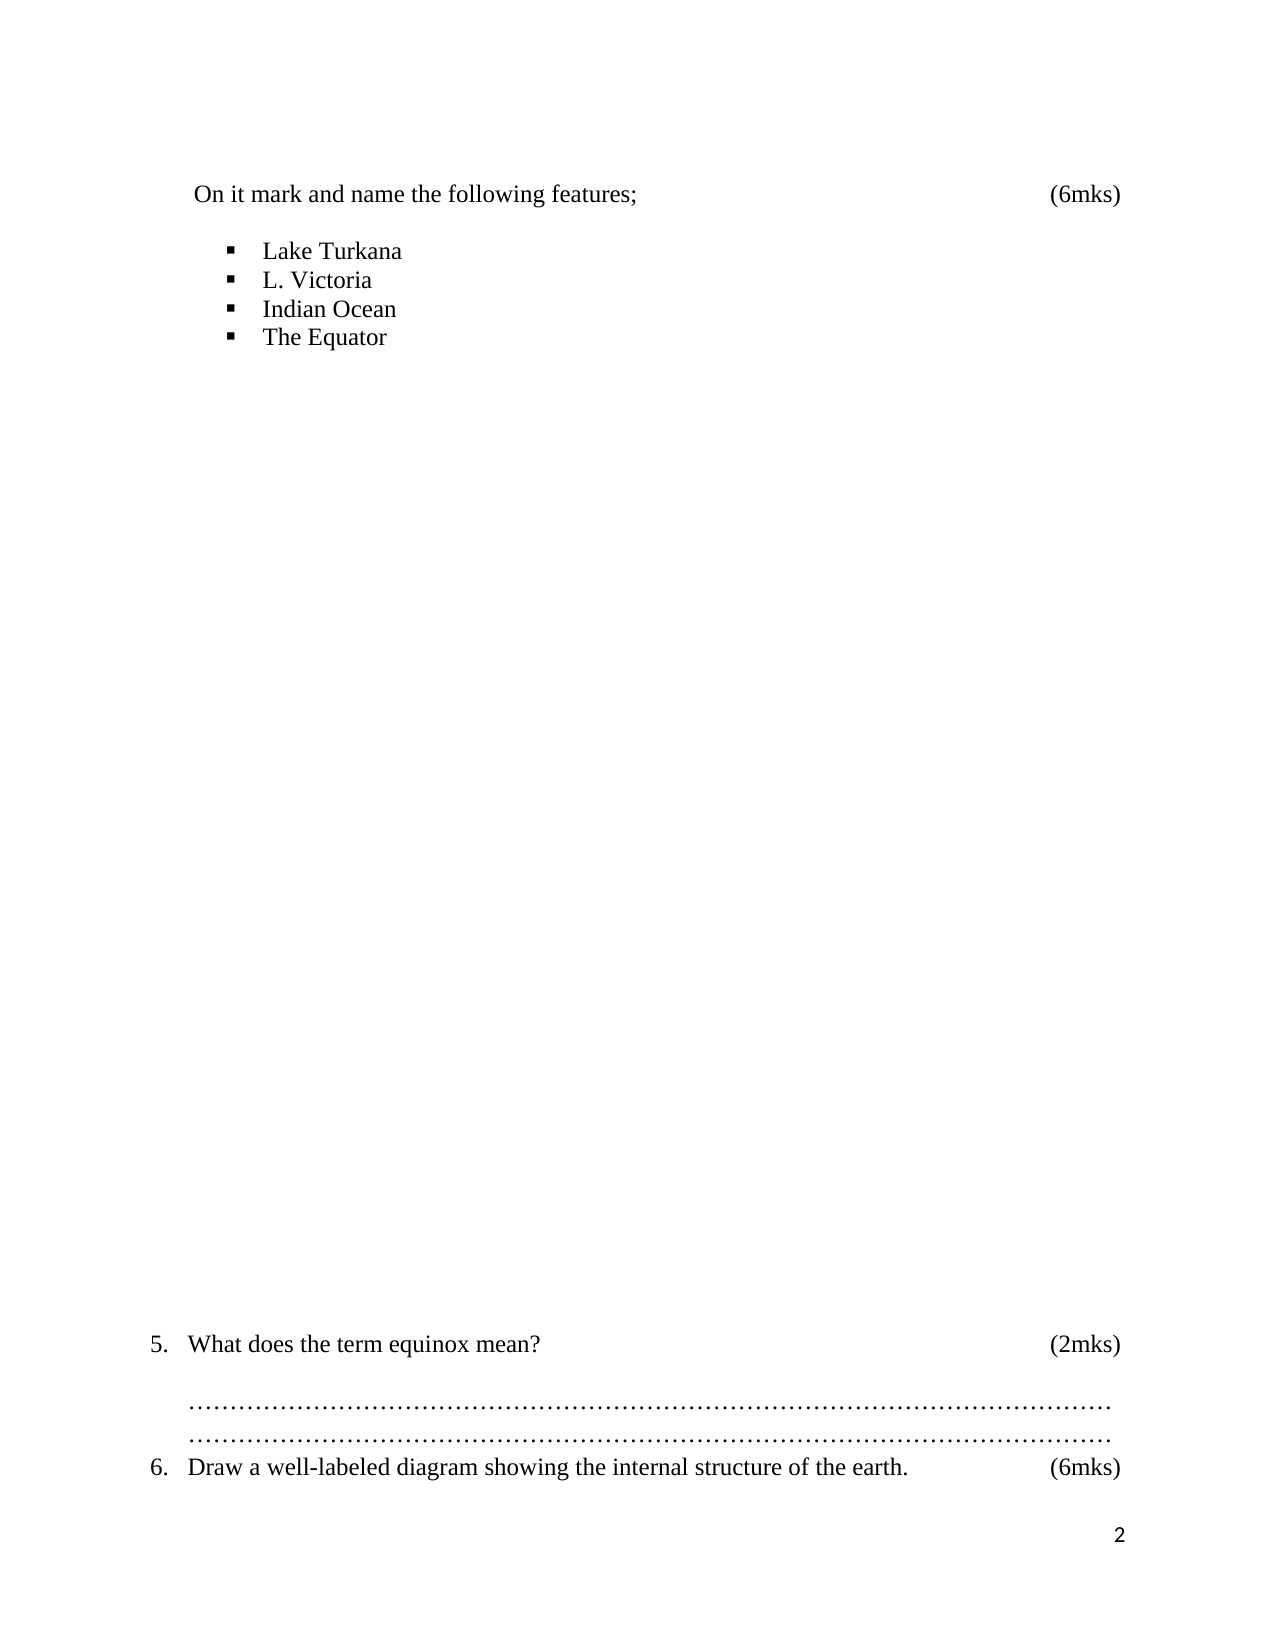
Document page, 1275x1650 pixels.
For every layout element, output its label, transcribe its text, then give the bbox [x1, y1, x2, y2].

list Indian Ocean [225, 294, 1125, 322]
list Draw a well-labeled diagram showing the internal structure of the earth. (6mks) [150, 1452, 1125, 1481]
list L. Victoria [225, 265, 1125, 294]
list What does the term equinox mean? (2mks) [150, 1329, 1125, 1357]
list Lake Turkana [225, 236, 1125, 265]
list …………………………………………………………………………………………………………………………………………………………………………………………………… [187, 1386, 1125, 1448]
list On it mark and name the following features; (6mks) [187, 179, 1125, 207]
list The Equator [225, 322, 1125, 351]
